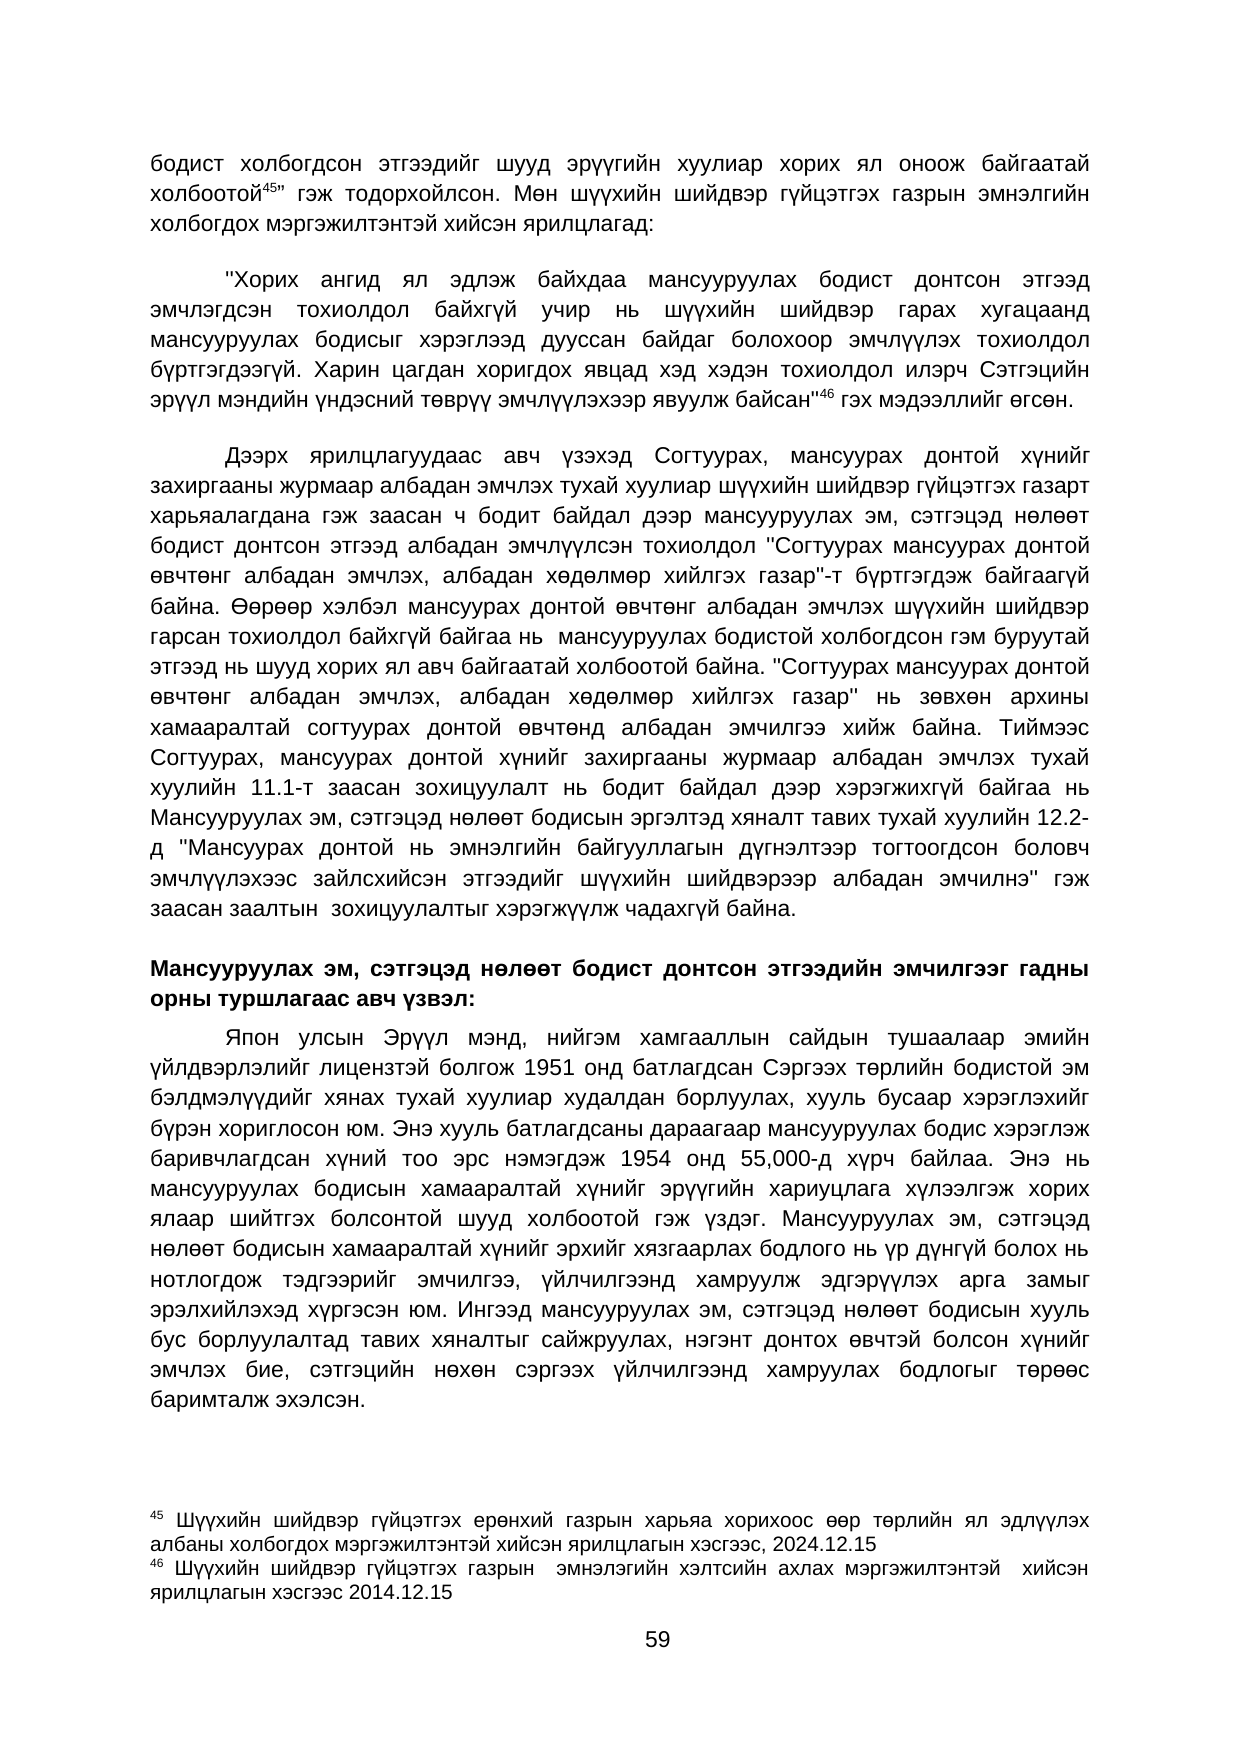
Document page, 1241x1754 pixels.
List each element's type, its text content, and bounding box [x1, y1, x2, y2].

text ''Хорих ангид ял эдлэж байхдаа мансууруулах бодист донтсон этгээд эмчлэгдсэн тохиолдол байхгүй учир нь шүүхийн шийдвэр гарах хугацаанд мансууруулах бодисыг хэрэглээд дууссан байдаг болохоор эмчлүүлэх тохиолдол бүртгэгдээгүй. Харин цагдан хоригдох явцад хэд хэдэн тохиолдол илэрч Сэтгэцийн эрүүл мэндийн үндэсний төврүү эмчлүүлэхээр явуулж байсан'' гэх мэдээллийг өгсөн. [150, 383, 1090, 413]
text ''Хорих ангид ял эдлэж байхдаа мансууруулах бодист донтсон этгээд эмчлэгдсэн тохиолдол байхгүй учир нь шүүхийн шийдвэр гарах хугацаанд мансууруулах бодисыг хэрэглээд дууссан байдаг болохоор эмчлүүлэх тохиолдол бүртгэгдээгүй. Харин цагдан хоригдох явцад хэд хэдэн тохиолдол илэрч Сэтгэцийн эрүүл мэндийн үндэсний төврүү эмчлүүлэхээр явуулж байсан'' гэх мэдээллийг өгсөн. [150, 266, 1090, 296]
text Япон улсын Эрүүл мэнд, нийгэм хамгааллын сайдын тушаалаар эмийн үйлдвэрлэлийг лицензтэй болгож 1951 онд батлагдсан Сэргээх төрлийн бодистой эм бэлдмэлүүдийг хянах тухай хуулиар худалдан борлуулах, хууль бусаар хэрэглэхийг бүрэн хориглосон юм. Энэ хууль батлагдсаны дараагаар мансууруулах бодис хэрэглэж баривчлагдсан хүний тоо эрс нэмэгдэж 1954 онд 55,000-д хүрч байлаа. Энэ нь мансууруулах бодисын хамааралтай хүнийг эрүүгийн хариуцлага хүлээлгэж хорих ялаар шийтгэх болсонтой шууд холбоотой гэж үздэг. Мансууруулах эм, сэтгэцэд нөлөөт бодисын хамааралтай хүнийг эрхийг хязгаарлах бодлого нь үр дүнгүй болох нь нотлогдож тэдгээрийг эмчилгээ, үйлчилгээнд хамруулж эдгэрүүлэх арга замыг эрэлхийлэхэд хүргэсэн юм. Ингээд мансууруулах эм, сэтгэцэд нөлөөт бодисын хууль бус борлуулалтад тавих хяналтыг сайжруулах, нэгэнт донтох өвчтэй болсон хүнийг эмчлэх бие, сэтгэцийн нөхөн сэргээх үйлчилгээнд хамруулах бодлогыг төрөөс баримталж эхэлсэн. [150, 1024, 1090, 1413]
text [150, 176, 1090, 237]
text Дээрх ярилцлагуудаас авч үзэхэд Согтуурах, мансуурах донтой хүнийг захиргааны журмаар албадан эмчлэх тухай хуулиар шүүхийн шийдвэр гүйцэтгэх газарт харьяалагдана гэж заасан ч бодит байдал дээр мансууруулах эм, сэтгэцэд нөлөөт бодист донтсон этгээд албадан эмчлүүлсэн тохиолдол ''Согтуурах мансуурах донтой өвчтөнг албадан эмчлэх, албадан хөдөлмөр хийлгэх газар''-т бүртгэгдэж байгаагүй байна. Өөрөөр хэлбэл мансуурах донтой өвчтөнг албадан эмчлэх шүүхийн шийдвэр гарсан тохиолдол байхгүй байгаа нь мансууруулах бодистой холбогдсон гэм буруутай этгээд нь шууд хорих ял авч байгаатай холбоотой байна. ''Согтуурах мансуурах донтой өвчтөнг албадан эмчлэх, албадан хөдөлмөр хийлгэх газар'' нь зөвхөн архины хамааралтай согтуурах донтой өвчтөнд албадан эмчилгээ хийж байна. Тиймээс Согтуурах, мансуурах донтой хүнийг захиргааны журмаар албадан эмчлэх тухай хуулийн 11.1-т заасан зохицуулалт нь бодит байдал дээр хэрэгжихгүй байгаа нь Мансууруулах эм, сэтгэцэд нөлөөт бодисын эргэлтэд хяналт тавих тухай хуулийн 12.2-д ''Мансуурах донтой нь эмнэлгийн байгууллагын дүгнэлтээр тогтоогдсон боловч эмчлүүлэхээс зайлсхийсэн этгээдийг шүүхийн шийдвэрээр албадан эмчилнэ'' гэж заасан заалтын зохицуулалтыг хэрэгжүүлж чадахгүй байна. [150, 831, 1090, 921]
text Мансууруулах эм, сэтгэцэд нөлөөт бодист донтсон этгээдийн эмчилгээг гадны орны туршлагаас авч үзвэл: [150, 955, 1090, 1012]
